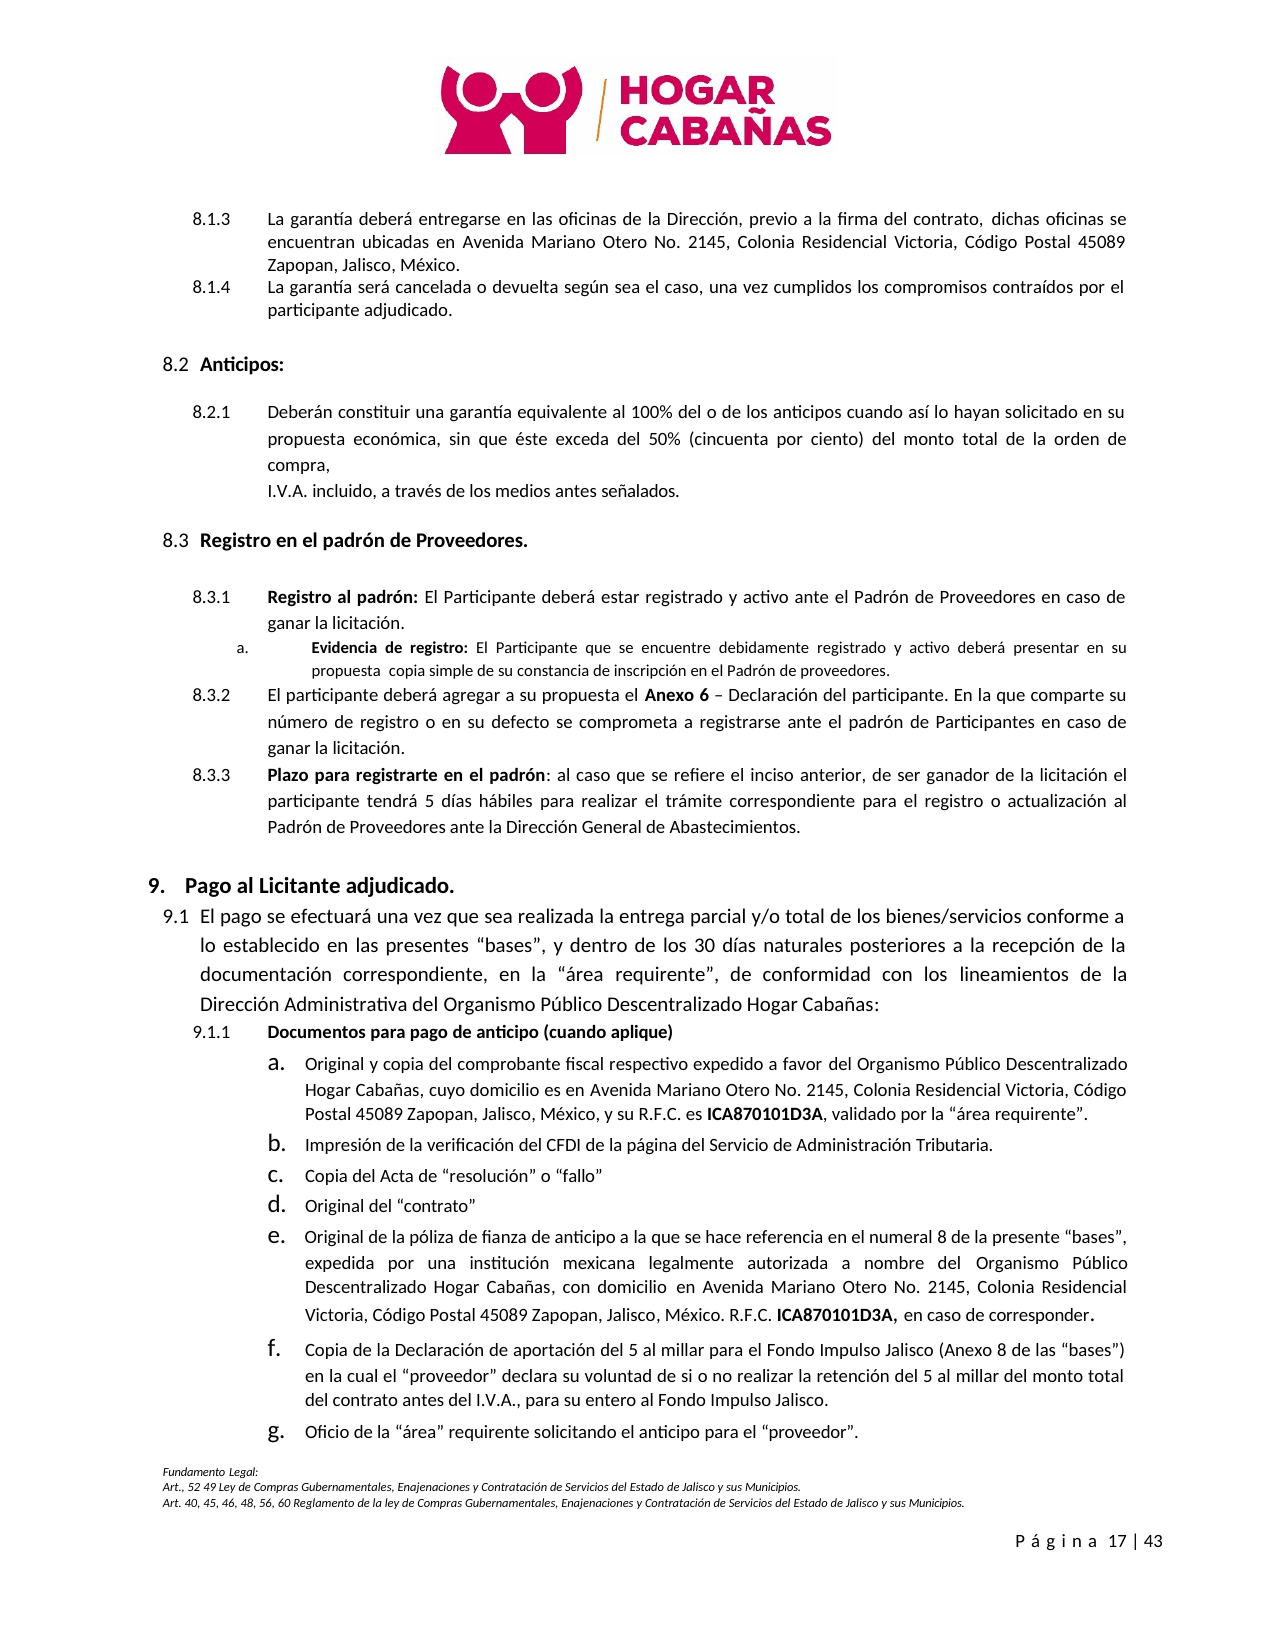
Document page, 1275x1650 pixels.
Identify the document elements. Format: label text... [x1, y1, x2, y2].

text I.V.A. incluido, a través de los medios antes señalados. [267, 479, 1189, 502]
list Copia del Acta de “resolución” o “fallo” [267, 1158, 1189, 1188]
text Art. 40, 45, 46, 48, 56, 60 Reglamento de la ley de Compras Gubernamentales, Enajenaciones y Contratación de Servicios del Estado de Jalisco y sus Municipios. [163, 1495, 1189, 1510]
list La garantía será cancelada o devuelta según sea el caso, una vez cumplidos los compromisos contraídos por el participante adjudicado. [192, 276, 1126, 322]
text Art., 52 49 Ley de Compras Gubernamentales, Enajenaciones y Contratación de Servicios del Estado de Jalisco y sus Municipios. [163, 1479, 1189, 1495]
list Plazo para registrarte en el padrón: al caso que se refiere el inciso anterior, de ser ganador de la licitación el participante tendrá 5 días hábiles para realizar el trámite correspondiente para el registro o actualización al Padrón de Proveedores ante la Dirección General de Abastecimientos. [192, 763, 1128, 838]
list Impresión de la verificación del CFDI de la página del Servicio de Administración Tributaria. [267, 1127, 1189, 1158]
list La garantía deberá entregarse en las oficinas de la Dirección, previo a la firma del contrato, dichas oficinas se encuentran ubicadas en Avenida Mariano Otero No. 2145, Colonia Residencial Victoria, Código Postal 45089 Zapopan, Jalisco, México. [192, 207, 1127, 276]
list El participante deberá agregar a su propuesta el Anexo 6 – Declaración del participante. En la que comparte su número de registro o en su defecto se comprometa a registrarse ante el padrón de Participantes en caso de ganar la licitación. [192, 684, 1128, 759]
list Evidencia de registro: El Participante que se encuentre debidamente registrado y activo deberá presentar en su propuesta copia simple de su constancia de inscripción en el Padrón de proveedores. [236, 638, 1128, 681]
text Fundamento Legal: [163, 1464, 1189, 1479]
picture [433, 57, 837, 155]
subtitle Pago al Licitante adjudicado. [148, 871, 1189, 899]
list El pago se efectuará una vez que sea realizada la entrega parcial y/o total de los bienes/servicios conforme a lo establecido en las presentes “bases”, y dentro de los 30 días naturales posteriores a la recepción de la documentación correspondiente, en la “área requirente”, de conformidad con los lineamientos de la Dirección Administrativa del Organismo Público Descentralizado Hogar Cabañas: [162, 903, 1127, 1016]
list Original de la póliza de fianza de anticipo a la que se hace referencia en el numeral 8 de la presente “bases”, expedida por una institución mexicana legalmente autorizada a nombre del Organismo Público Descentralizado Hogar Cabañas, con domicilio en Avenida Mariano Otero No. 2145, Colonia Residencial Victoria, Código Postal 45089 Zapopan, Jalisco, México. R.F.C. ICA870101D3A, en caso de corresponder. [267, 1219, 1128, 1327]
list Deberán constituir una garantía equivalente al 100% del o de los anticipos cuando así lo hayan solicitado en su propuesta económica, sin que éste exceda del 50% (cincuenta por ciento) del monto total de la orden de compra, [192, 400, 1127, 476]
subtitle Documentos para pago de anticipo (cuando aplique) [192, 1020, 1189, 1043]
list Original y copia del comprobante fiscal respectivo expedido a favor del Organismo Público Descentralizado Hogar Cabañas, cuyo domicilio es en Avenida Mariano Otero No. 2145, Colonia Residencial Victoria, Código Postal 45089 Zapopan, Jalisco, México, y su R.F.C. es ICA870101D3A, validado por la “área requirente”. [267, 1046, 1128, 1125]
subtitle Registro en el padrón de Proveedores. [162, 527, 1189, 552]
list Copia de la Declaración de aportación del 5 al millar para el Fondo Impulso Jalisco (Anexo 8 de las “bases”) en la cual el “proveedor” declara su voluntad de si o no realizar la retención del 5 al millar del monto total del contrato antes del I.V.A., para su entero al Fondo Impulso Jalisco. [267, 1332, 1127, 1411]
list Original del “contrato” [267, 1188, 1189, 1219]
subtitle Anticipos: [162, 351, 1189, 376]
list Registro al padrón: El Participante deberá estar registrado y activo ante el Padrón de Proveedores en caso de ganar la licitación. [192, 585, 1127, 634]
list Oficio de la “área” requirente solicitando el anticipo para el “proveedor”. [267, 1414, 1189, 1444]
